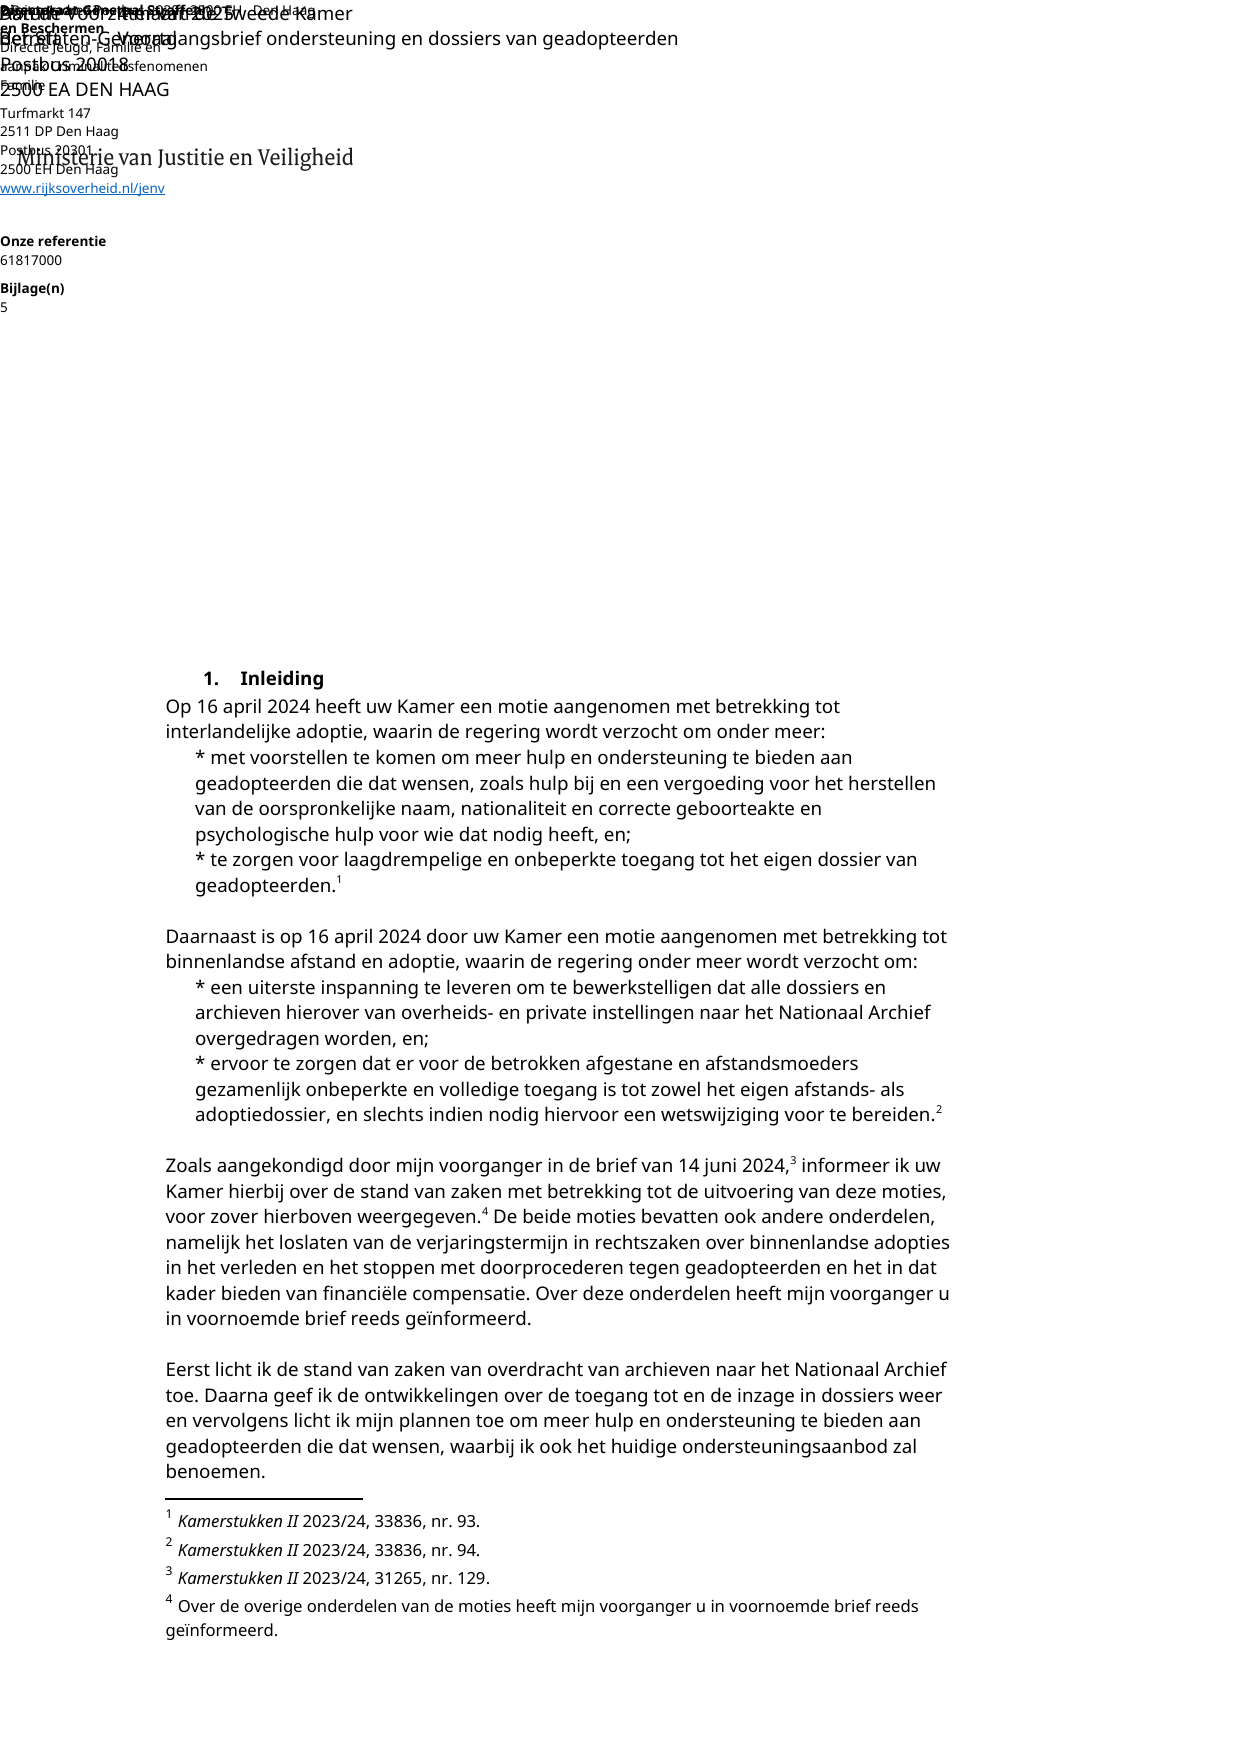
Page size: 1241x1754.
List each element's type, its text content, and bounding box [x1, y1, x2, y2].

picture [91, 11, 97, 19]
text Eerst licht ik de stand van zaken van overdracht van archieven naar het Nationaal Archief toe. Daarna geef ik de ontwikkelingen over de toegang tot en de inzage in dossiers weer en vervolgens licht ik mijn plannen toe om meer hulp en ondersteuning te bieden aan geadopteerden die dat wensen, waarbij ik ook het huidige ondersteuningsaanbod zal benoemen. [165, 1357, 951, 1484]
picture [0, 0, 384, 260]
text * te zorgen voor laagdrempelige en onbeperkte toegang tot het eigen dossier van geadopteerden. [195, 846, 951, 897]
picture [80, 11, 86, 19]
text * ervoor te zorgen dat er voor de betrokken afgestane en afstandsmoeders gezamenlijk onbeperkte en volledige toegang is tot zowel het eigen afstands- als adoptiedossier, en slechts indien nodig hiervoor een wetswijziging voor te bereiden. [195, 1051, 951, 1127]
text Daarnaast is op 16 april 2024 door uw Kamer een motie aangenomen met betrekking tot binnenlandse afstand en adoptie, waarin de regering onder meer wordt verzocht om: [165, 923, 951, 974]
text Zoals aangekondigd door mijn voorganger in de brief van 14 juni 2024, informeer ik uw Kamer hierbij over de stand van zaken met betrekking tot de uitvoering van deze moties, voor zover hierboven weergegeven. De beide moties bevatten ook andere onderdelen, namelijk het loslaten van de verjaringstermijn in rechtszaken over binnenlandse adopties in het verleden en het stoppen met doorprocederen tegen geadopteerden en het in dat kader bieden van financiële compensatie. Over deze onderdelen heeft mijn voorganger u in voornoemde brief reeds geïnformeerd. [165, 1153, 951, 1331]
text Op 16 april 2024 heeft uw Kamer een motie aangenomen met betrekking tot interlandelijke adoptie, waarin de regering wordt verzocht om onder meer: [165, 693, 951, 744]
text * met voorstellen te komen om meer hulp en ondersteuning te bieden aan geadopteerden die dat wensen, zoals hulp bij en een vergoeding voor het herstellen van de oorspronkelijke naam, nationaliteit en correcte geboorteakte en psychologische hulp voor wie dat nodig heeft, en; [195, 744, 951, 846]
text * een uiterste inspanning te leveren om te bewerkstelligen dat alle dossiers en archieven hierover van overheids- en private instellingen naar het Nationaal Archief overgedragen worden, en; [195, 974, 951, 1051]
list Inleiding [203, 666, 951, 691]
